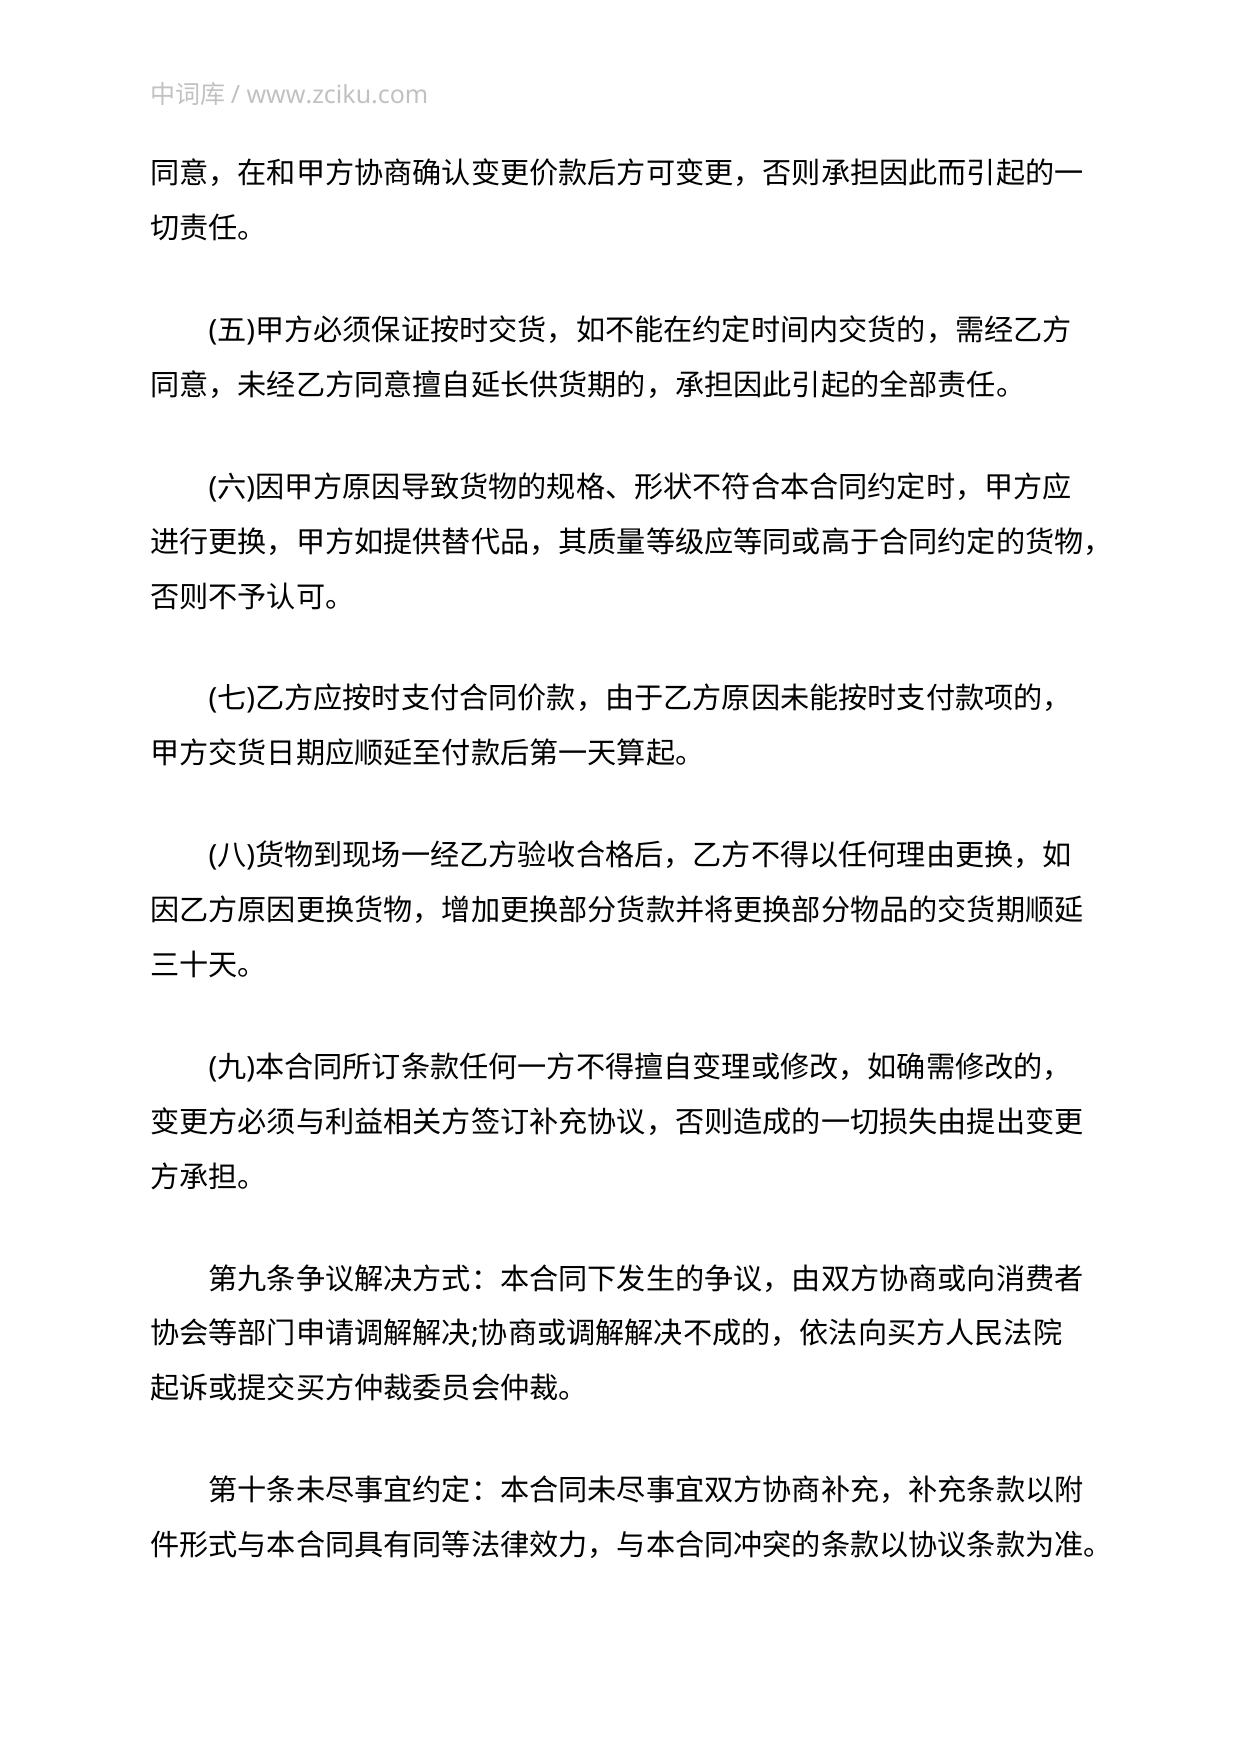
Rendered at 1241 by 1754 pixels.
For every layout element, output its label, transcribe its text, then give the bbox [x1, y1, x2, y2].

text 第九条争议解决方式：本合同下发生的争议，由双方协商或向消费者协会等部门申请调解解决;协商或调解解决不成的，依法向买方人民法院起诉或提交买方仲裁委员会仲裁。 [150, 1255, 1090, 1407]
text (五)甲方必须保证按时交货，如不能在约定时间内交货的，需经乙方同意，未经乙方同意擅自延长供货期的，承担因此引起的全部责任。 [150, 307, 1090, 404]
text (九)本合同所订条款任何一方不得擅自变理或修改，如确需修改的，变更方必须与利益相关方签订补充协议，否则造成的一切损失由提出变更方承担。 [150, 1043, 1090, 1196]
text (六)因甲方原因导致货物的规格、形状不符合本合同约定时，甲方应进行更换，甲方如提供替代品，其质量等级应等同或高于合同约定的货物，否则不予认可。 [150, 463, 1090, 616]
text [150, 150, 1090, 247]
text 第十条未尽事宜约定：本合同未尽事宜双方协商补充，补充条款以附件形式与本合同具有同等法律效力，与本合同冲突的条款以协议条款为准。 [150, 1467, 1090, 1564]
text (八)货物到现场一经乙方验收合格后，乙方不得以任何理由更换，如因乙方原因更换货物，增加更换部分货款并将更换部分物品的交货期顺延三十天。 [150, 832, 1090, 984]
text (七)乙方应按时支付合同价款，由于乙方原因未能按时支付款项的，甲方交货日期应顺延至付款后第一天算起。 [150, 675, 1090, 772]
